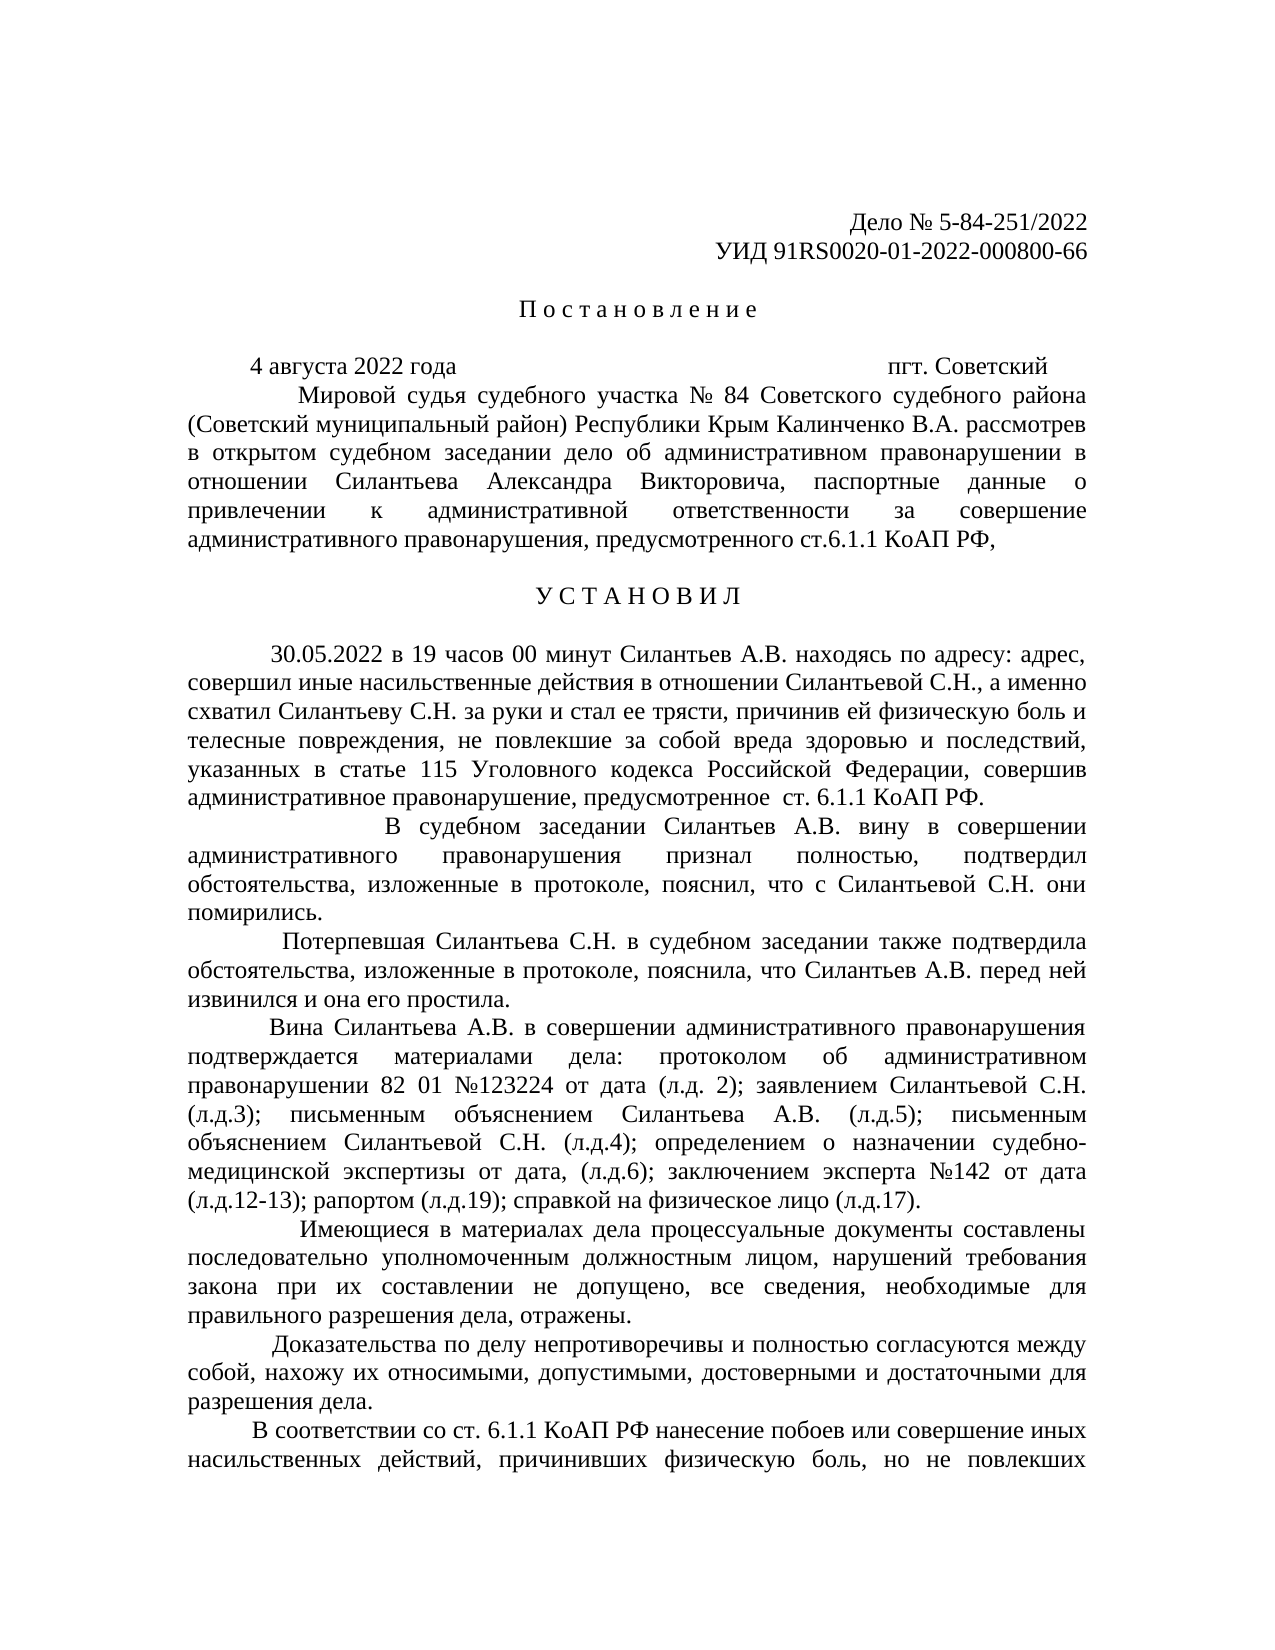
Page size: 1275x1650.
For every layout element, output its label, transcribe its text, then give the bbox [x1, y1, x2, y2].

text У С Т А Н О В И Л [187, 581, 1087, 610]
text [187, 1415, 1087, 1472]
text 30.05.2022 в 19 часов 00 минут Силантьев А.В. находясь по адресу: адрес, совершил иные насильственные действия в отношении Силантьевой С.Н., а именно схватил Силантьеву С.Н. за руки и стал ее трясти, причинив ей физическую боль и телесные повреждения, не повлекшие за собой вреда здоровью и последствий, указанных в статье 115 Уголовного кодекса Российской Федерации, совершив административное правонарушение, предусмотренное ст. 6.1.1 КоАП РФ. [187, 639, 1087, 811]
text Вина Силантьева А.В. в совершении административного правонарушения подтверждается материалами дела: протоколом об административном правонарушении 82 01 №123224 от дата (л.д. 2); заявлением Силантьевой С.Н. (л.д.3); письменным объяснением Силантьева А.В. (л.д.5); письменным объяснением Силантьевой С.Н. (л.д.4); определением о назначении судебно-медицинской экспертизы от дата, (л.д.6); заключением эксперта №142 от дата (л.д.12-13); рапортом (л.д.19); справкой на физическое лицо (л.д.17). [187, 1012, 1087, 1214]
text В судебном заседании Силантьев А.В. вину в совершении административного правонарушения признал полностью, подтвердил обстоятельства, изложенные в протоколе, пояснил, что с Силантьевой С.Н. они помирились. [187, 811, 1087, 926]
text Мировой судья судебного участка № 84 Советского судебного района (Советский муниципальный район) Республики Крым Калинченко В.А. рассмотрев в открытом судебном заседании дело об административном правонарушении в отношении Силантьева Александра Викторовича, паспортные данные о привлечении к административной ответственности за совершение административного правонарушения, предусмотренного ст.6.1.1 КоАП РФ, [187, 380, 1087, 552]
text Имеющиеся в материалах дела процессуальные документы составлены последовательно уполномоченным должностным лицом, нарушений требования закона при их составлении не допущено, все сведения, необходимые для правильного разрешения дела, отражены. [187, 1214, 1087, 1329]
text П о с т а н о в л е н и е [187, 294, 1087, 322]
text Дело № 5-84-251/2022 [187, 207, 1087, 236]
text УИД 91RS0020-01-2022-000800-66 [187, 236, 1087, 265]
text Доказательства по делу непротиворечивы и полностью согласуются между собой, нахожу их относимыми, допустимыми, достоверными и достаточными для разрешения дела. [187, 1329, 1087, 1415]
text 4 августа 2022 года пгт. Советский [187, 351, 1087, 380]
text Потерпевшая Силантьева С.Н. в судебном заседании также подтвердила обстоятельства, изложенные в протоколе, пояснила, что Силантьев А.В. перед ней извинился и она его простила. [187, 926, 1087, 1012]
